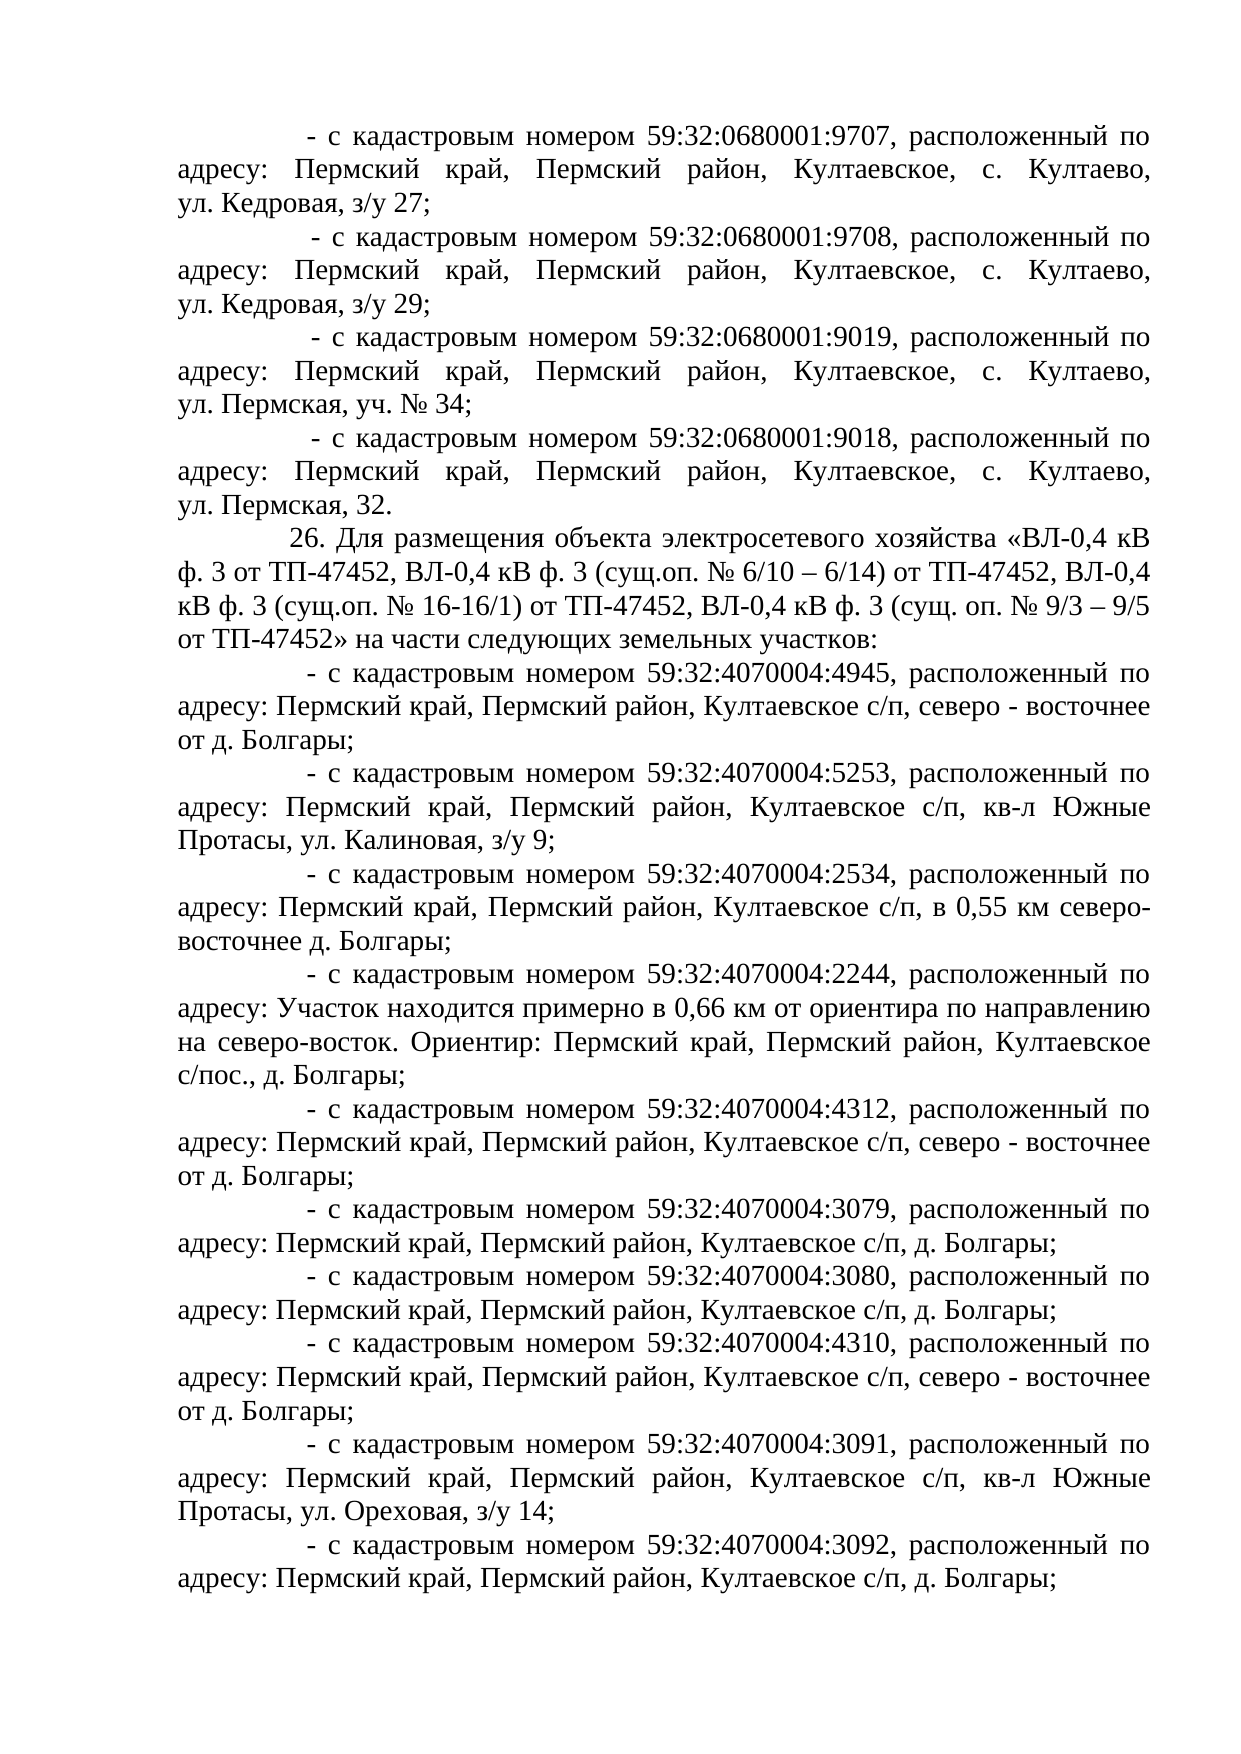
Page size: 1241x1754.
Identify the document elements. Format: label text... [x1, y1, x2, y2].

text - с кадастровым номером 59:32:4070004:2244, расположенный по адресу: Участок находится примерно в 0,66 км от ориентира по направлению на северо-восток. Ориентир: Пермский край, Пермский район, Култаевское с/пос., д. Болгары; [177, 957, 1152, 1091]
text - с кадастровым номером 59:32:4070004:3079, расположенный по адресу: Пермский край, Пермский район, Култаевское с/п, д. Болгары; [177, 1191, 1152, 1258]
text - с кадастровым номером 59:32:4070004:4945, расположенный по адресу: Пермский край, Пермский район, Култаевское с/п, северо - восточнее от д. Болгары; [177, 655, 1152, 755]
text 26. Для размещения объекта электросетевого хозяйства «ВЛ-0,4 кВ ф. 3 от ТП-47452, ВЛ-0,4 кВ ф. 3 (сущ.оп. № 6/10 – 6/14) от ТП-47452, ВЛ-0,4 кВ ф. 3 (сущ.оп. № 16-16/1) от ТП-47452, ВЛ-0,4 кВ ф. 3 (сущ. оп. № 9/3 – 9/5 от ТП-47452» на части следующих земельных участков: [177, 521, 1152, 655]
text - с кадастровым номером 59:32:0680001:9707, расположенный по адресу: Пермский край, Пермский район, Култаевское, с. Култаево, ул. Кедровая, з/у 27; [177, 118, 1152, 219]
text - с кадастровым номером 59:32:4070004:4312, расположенный по адресу: Пермский край, Пермский район, Култаевское с/п, северо - восточнее от д. Болгары; [177, 1091, 1152, 1191]
text - с кадастровым номером 59:32:4070004:4310, расположенный по адресу: Пермский край, Пермский район, Култаевское с/п, северо - восточнее от д. Болгары; [177, 1326, 1152, 1426]
text - с кадастровым номером 59:32:4070004:3092, расположенный по адресу: Пермский край, Пермский район, Култаевское с/п, д. Болгары; [177, 1527, 1152, 1594]
text - с кадастровым номером 59:32:4070004:3091, расположенный по адресу: Пермский край, Пермский район, Култаевское с/п, кв-л Южные Протасы, ул. Ореховая, з/у 14; [177, 1426, 1152, 1527]
text - с кадастровым номером 59:32:4070004:5253, расположенный по адресу: Пермский край, Пермский район, Култаевское с/п, кв-л Южные Протасы, ул. Калиновая, з/у 9; [177, 755, 1152, 856]
text - с кадастровым номером 59:32:0680001:9018, расположенный по адресу: Пермский край, Пермский район, Култаевское, с. Култаево, ул. Пермская, 32. [177, 420, 1152, 521]
text - с кадастровым номером 59:32:0680001:9019, расположенный по адресу: Пермский край, Пермский район, Култаевское, с. Култаево, ул. Пермская, уч. № 34; [177, 319, 1152, 420]
text - с кадастровым номером 59:32:0680001:9708, расположенный по адресу: Пермский край, Пермский район, Култаевское, с. Култаево, ул. Кедровая, з/у 29; [177, 219, 1152, 319]
text - с кадастровым номером 59:32:4070004:3080, расположенный по адресу: Пермский край, Пермский район, Култаевское с/п, д. Болгары; [177, 1258, 1152, 1326]
text - с кадастровым номером 59:32:4070004:2534, расположенный по адресу: Пермский край, Пермский район, Култаевское с/п, в 0,55 км северо-восточнее д. Болгары; [177, 856, 1152, 957]
